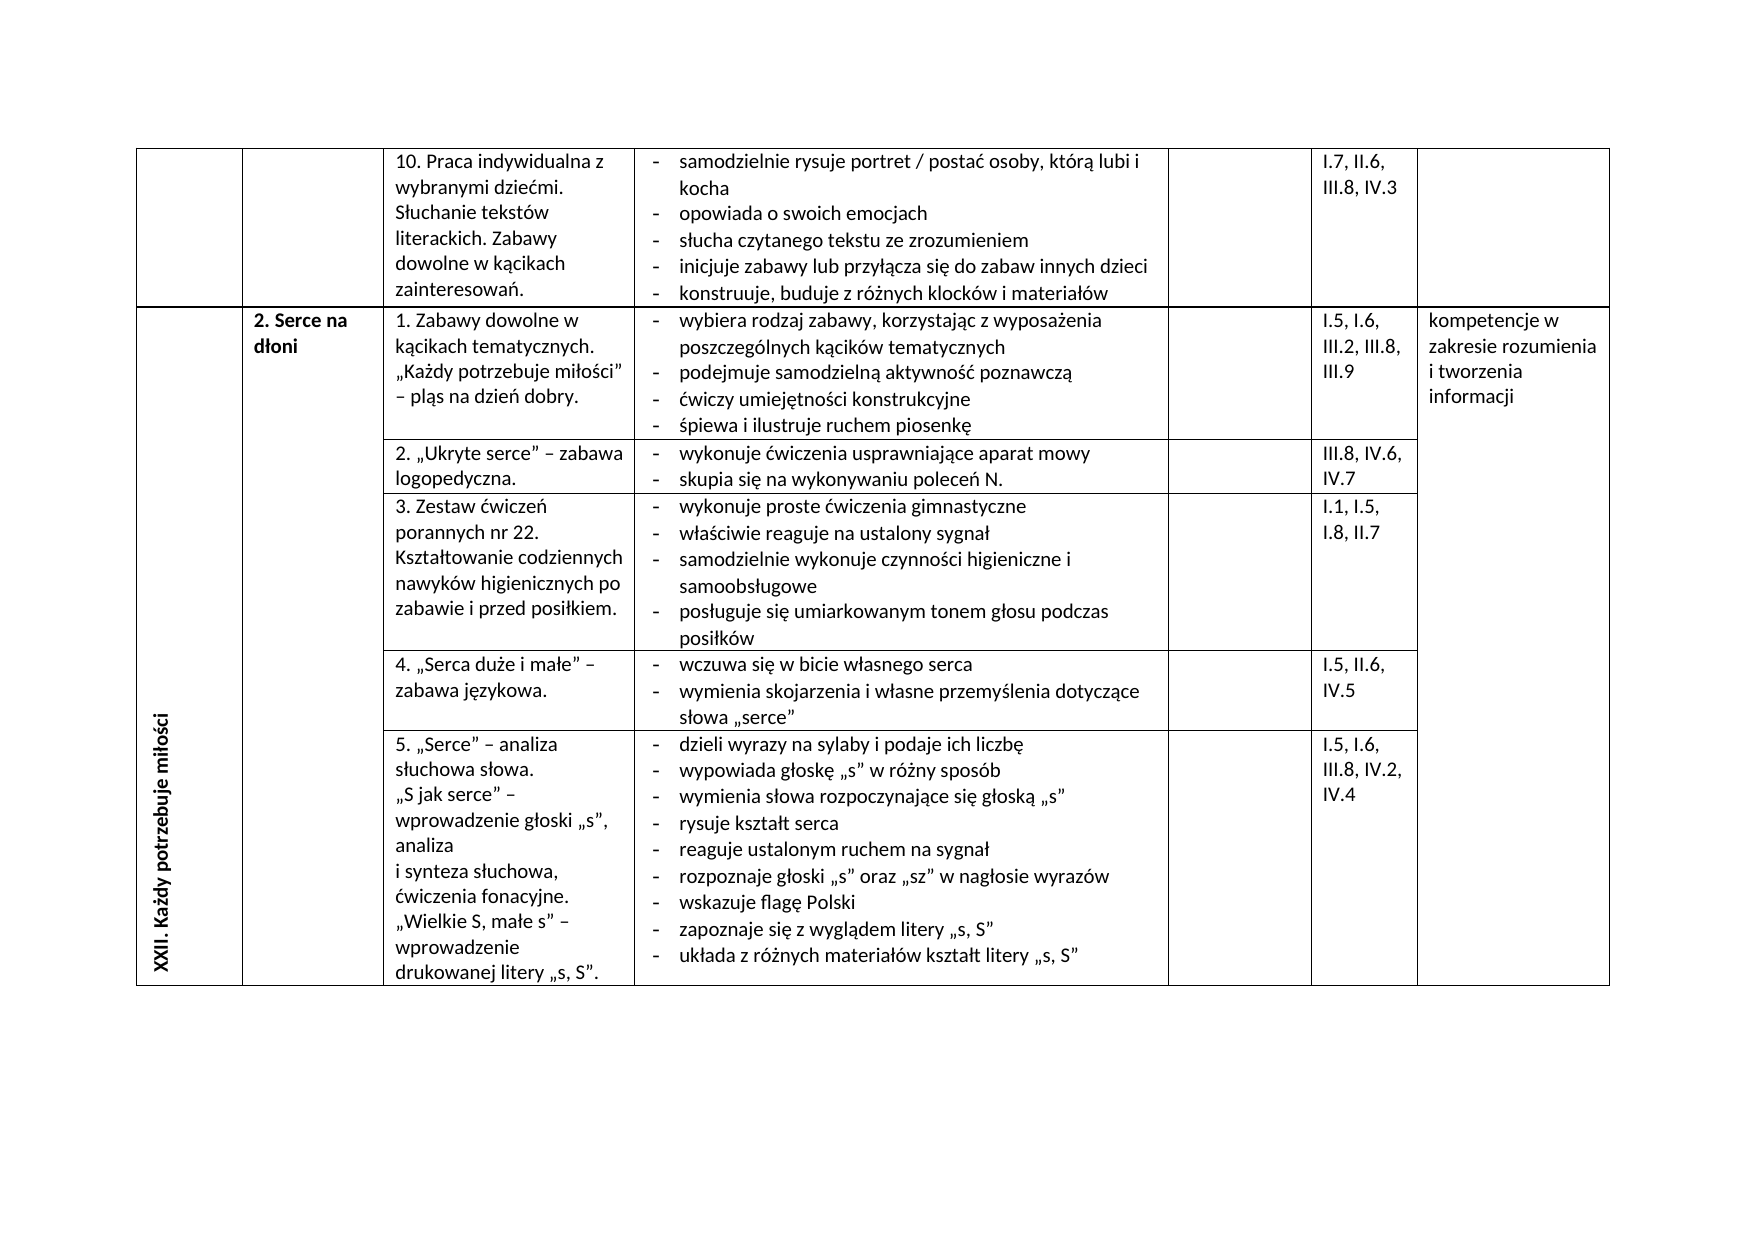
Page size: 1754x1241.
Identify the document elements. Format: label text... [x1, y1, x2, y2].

table_cell 5. „Serce” – analiza słuchowa słowa. „S jak serce” – wprowadzenie głoski „s”, analiza i synteza słuchowa, ćwiczenia fonacyjne. „Wielkie S, małe s” – wprowadzenie drukowanej litery „s, S”. [384, 731, 634, 985]
table_cell samodzielnie rysuje portret / postać osoby, którą lubi i kocha opowiada o swoich emocjach słucha czytanego tekstu ze zrozumieniem inicjuje zabawy lub przyłącza się do zabaw innych dzieci konstruuje, buduje z różnych klocków i materiałów [635, 149, 1168, 306]
table_cell wybiera rodzaj zabawy, korzystając z wyposażenia poszczególnych kącików tematycznych podejmuje samodzielną aktywność poznawczą ćwiczy umiejętności konstrukcyjne śpiewa i ilustruje ruchem piosenkę [635, 308, 1168, 439]
table_cell I.5, II.6, IV.5 [1312, 651, 1417, 730]
table_cell wykonuje ćwiczenia usprawniające aparat mowy skupia się na wykonywaniu poleceń N. [635, 440, 1168, 493]
table_cell [1169, 494, 1311, 650]
table_cell [1169, 440, 1311, 493]
table_cell 4. „Serca duże i małe” – zabawa językowa. [384, 651, 634, 730]
table_cell I.5, I.6, III.2, III.8, III.9 [1312, 308, 1417, 439]
table_cell 10. Praca indywidualna z wybranymi dziećmi. Słuchanie tekstów literackich. Zabawy dowolne w kącikach zainteresowań. [384, 149, 634, 306]
table_cell [1169, 651, 1311, 730]
table_cell I.1, I.5, I.8, II.7 [1312, 494, 1417, 650]
table_cell wczuwa się w bicie własnego serca wymienia skojarzenia i własne przemyślenia dotyczące słowa „serce” [635, 651, 1168, 730]
table_cell 2. Serce na dłoni [243, 308, 383, 985]
table_cell XXII. Każdy potrzebuje miłości [137, 308, 242, 985]
table_cell 3. Zestaw ćwiczeń porannych nr 22. Kształtowanie codziennych nawyków higienicznych po zabawie i przed posiłkiem. [384, 494, 634, 650]
table_cell 2. „Ukryte serce” – zabawa logopedyczna. [384, 440, 634, 493]
table_cell [1169, 731, 1311, 985]
table_cell 1. Zabawy dowolne w kącikach tematycznych. „Każdy potrzebuje miłości” – pląs na dzień dobry. [384, 308, 634, 439]
table_cell I.5, I.6, III.8, IV.2, IV.4 [1312, 731, 1417, 985]
table_cell I.7, II.6, III.8, IV.3 [1312, 149, 1417, 306]
table_cell [1169, 149, 1311, 306]
table_cell wykonuje proste ćwiczenia gimnastyczne właściwie reaguje na ustalony sygnał samodzielnie wykonuje czynności higieniczne i samoobsługowe posługuje się umiarkowanym tonem głosu podczas posiłków [635, 494, 1168, 650]
table_cell III.8, IV.6, IV.7 [1312, 440, 1417, 493]
table_cell [1169, 308, 1311, 439]
table_cell kompetencje w zakresie rozumienia i tworzenia informacji [1418, 308, 1609, 985]
table_cell dzieli wyrazy na sylaby i podaje ich liczbę wypowiada głoskę „s” w różny sposób wymienia słowa rozpoczynające się głoską „s” rysuje kształt serca reaguje ustalonym ruchem na sygnał rozpoznaje głoski „s” oraz „sz” w nagłosie wyrazów wskazuje flagę Polski zapoznaje się z wyglądem litery „s, S” układa z różnych materiałów kształt litery „s, S” [635, 731, 1168, 985]
